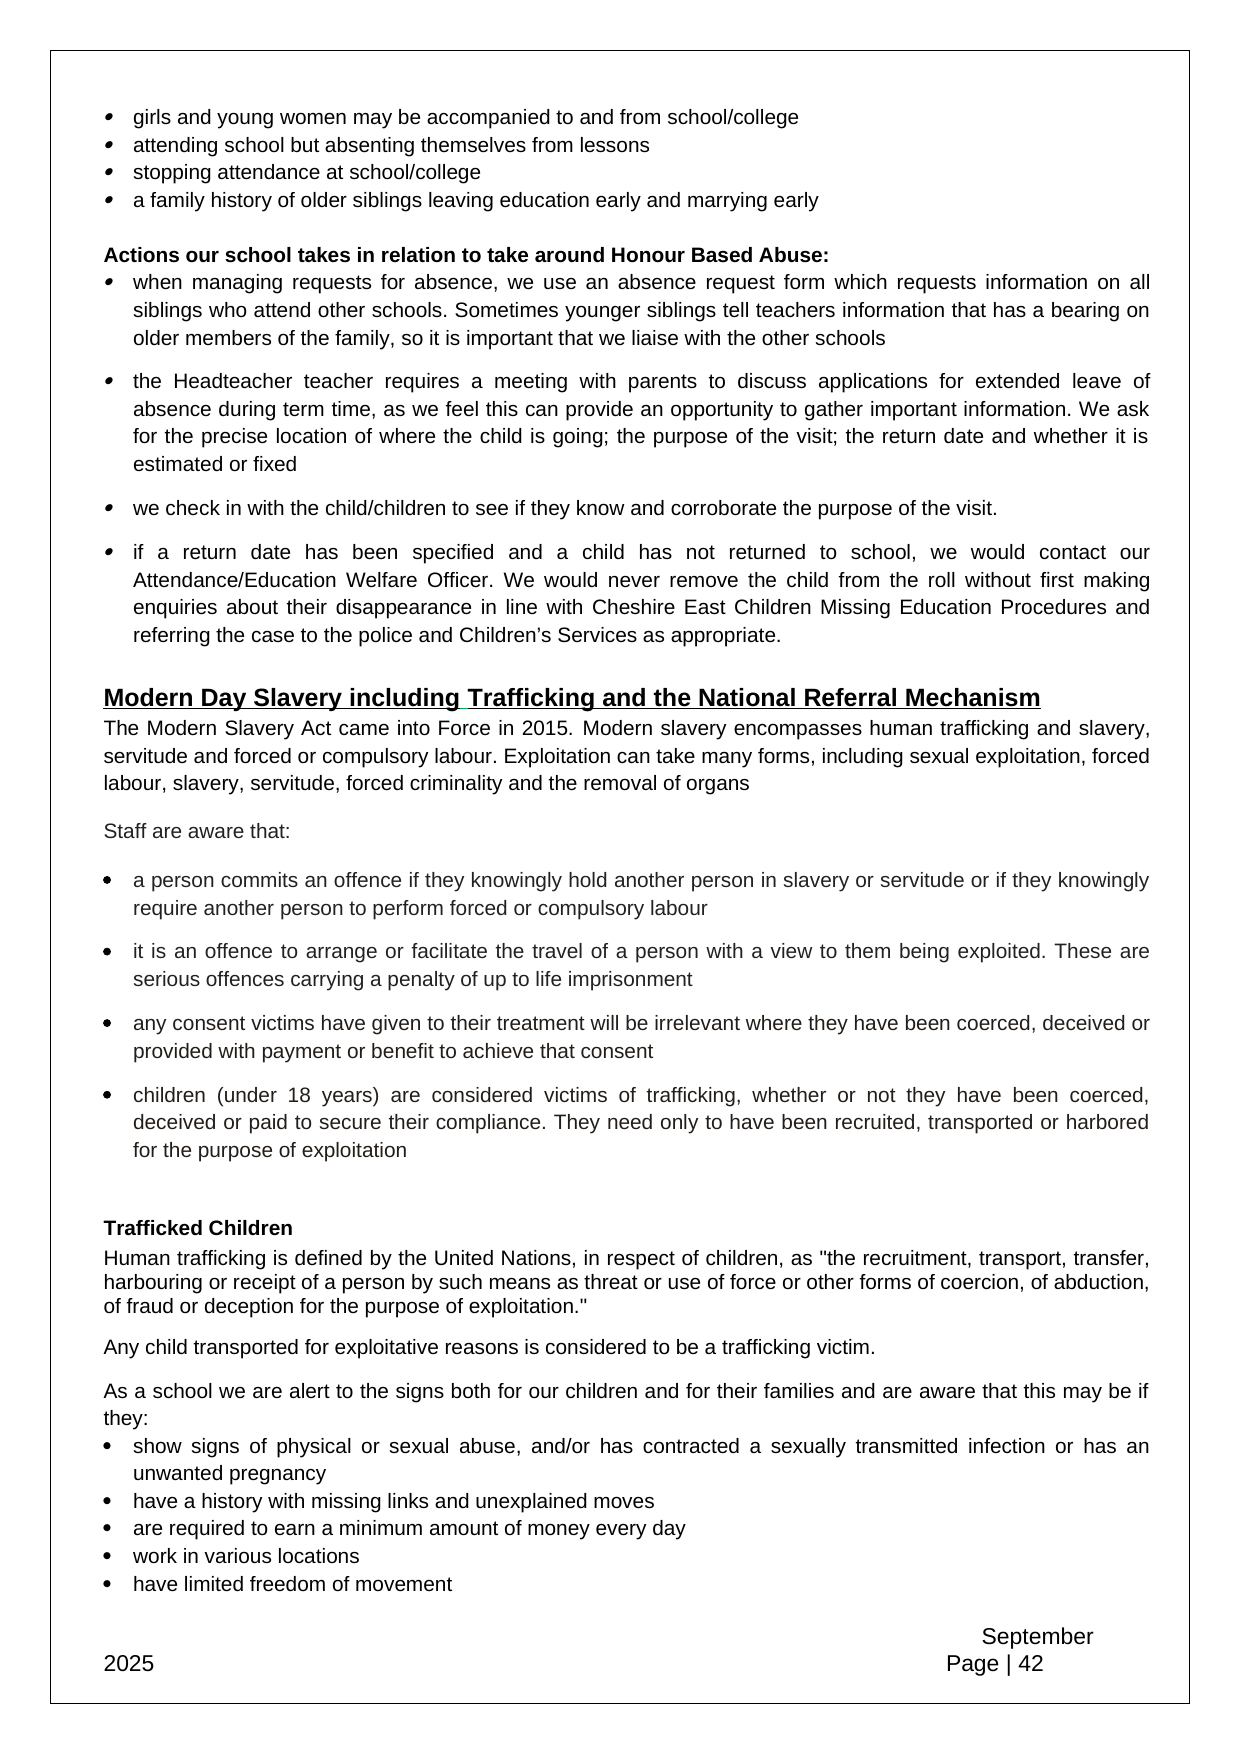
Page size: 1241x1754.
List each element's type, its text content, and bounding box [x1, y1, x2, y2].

list have limited freedom of movement [103, 1571, 1152, 1596]
text Any child transported for exploitative reasons is considered to be a trafficking victim. [103, 1334, 1152, 1358]
list we check in with the child/children to see if they know and corroborate the purpose of the visit. [103, 496, 1152, 520]
list attending school but absenting themselves from lessons [103, 132, 1152, 156]
list work in various locations [103, 1544, 1152, 1568]
text Modern Day Slavery including Trafficking and the National Referral Mechanism [103, 683, 1152, 712]
list are required to earn a minimum amount of money every day [103, 1516, 1152, 1540]
text As a school we are alert to the signs both for our children and for their families and are aware that this may be if they: [103, 1378, 1152, 1430]
list children (under 18 years) are considered victims of trafficking, whether or not they have been coerced, deceived or paid to secure their compliance. They need only to have been recruited, transported or harbored for the purpose of exploitation [103, 1082, 1152, 1161]
list show signs of physical or sexual abuse, and/or has contracted a sexually transmitted infection or has an unwanted pregnancy [103, 1433, 1152, 1485]
list any consent victims have given to their treatment will be irrelevant where they have been coerced, deceived or provided with payment or benefit to achieve that consent [103, 1011, 1152, 1062]
list a family history of older siblings leaving education early and marrying early [103, 188, 1152, 212]
list it is an offence to arrange or facilitate the travel of a person with a view to them being exploited. These are serious offences carrying a penalty of up to life imprisonment [103, 939, 1152, 991]
text Trafficked Children [103, 1216, 1152, 1240]
list girls and young women may be accompanied to and from school/college [103, 105, 1152, 129]
text Actions our school takes in relation to take around Honour Based Abuse: [103, 243, 1152, 267]
list stopping attendance at school/college [103, 160, 1152, 184]
list a person commits an offence if they knowingly hold another person in slavery or servitude or if they knowingly require another person to perform forced or compulsory labour [103, 868, 1152, 919]
list have a history with missing links and unexplained moves [103, 1489, 1152, 1513]
text The Modern Slavery Act came into Force in 2015. Modern slavery encompasses human trafficking and slavery, servitude and forced or compulsory labour. Exploitation can take many forms, including sexual exploitation, forced labour, slavery, servitude, forced criminality and the removal of organs [103, 716, 1152, 795]
list if a return date has been specified and a child has not returned to school, we would contact our Attendance/Education Welfare Officer. We would never remove the child from the roll without first making enquiries about their disappearance in line with Cheshire East Children Missing Education Procedures and referring the case to the police and Children’s Services as appropriate. [103, 540, 1152, 646]
list when managing requests for absence, we use an absence request form which requests information on all siblings who attend other schools. Sometimes younger siblings tell teachers information that has a bearing on older members of the family, so it is important that we liaise with the other schools [103, 270, 1152, 349]
text Staff are aware that: [103, 819, 1152, 843]
list the Headteacher teacher requires a meeting with parents to discuss applications for extended leave of absence during term time, as we feel this can provide an opportunity to gather important information. We ask for the precise location of where the child is going; the purpose of the visit; the return date and whether it is estimated or fixed [103, 369, 1152, 476]
text Human trafficking is defined by the United Nations, in respect of children, as "the recruitment, transport, transfer, harbouring or receipt of a person by such means as threat or use of force or other forms of coercion, of abduction, of fraud or deception for the purpose of exploitation." [103, 1246, 1152, 1318]
